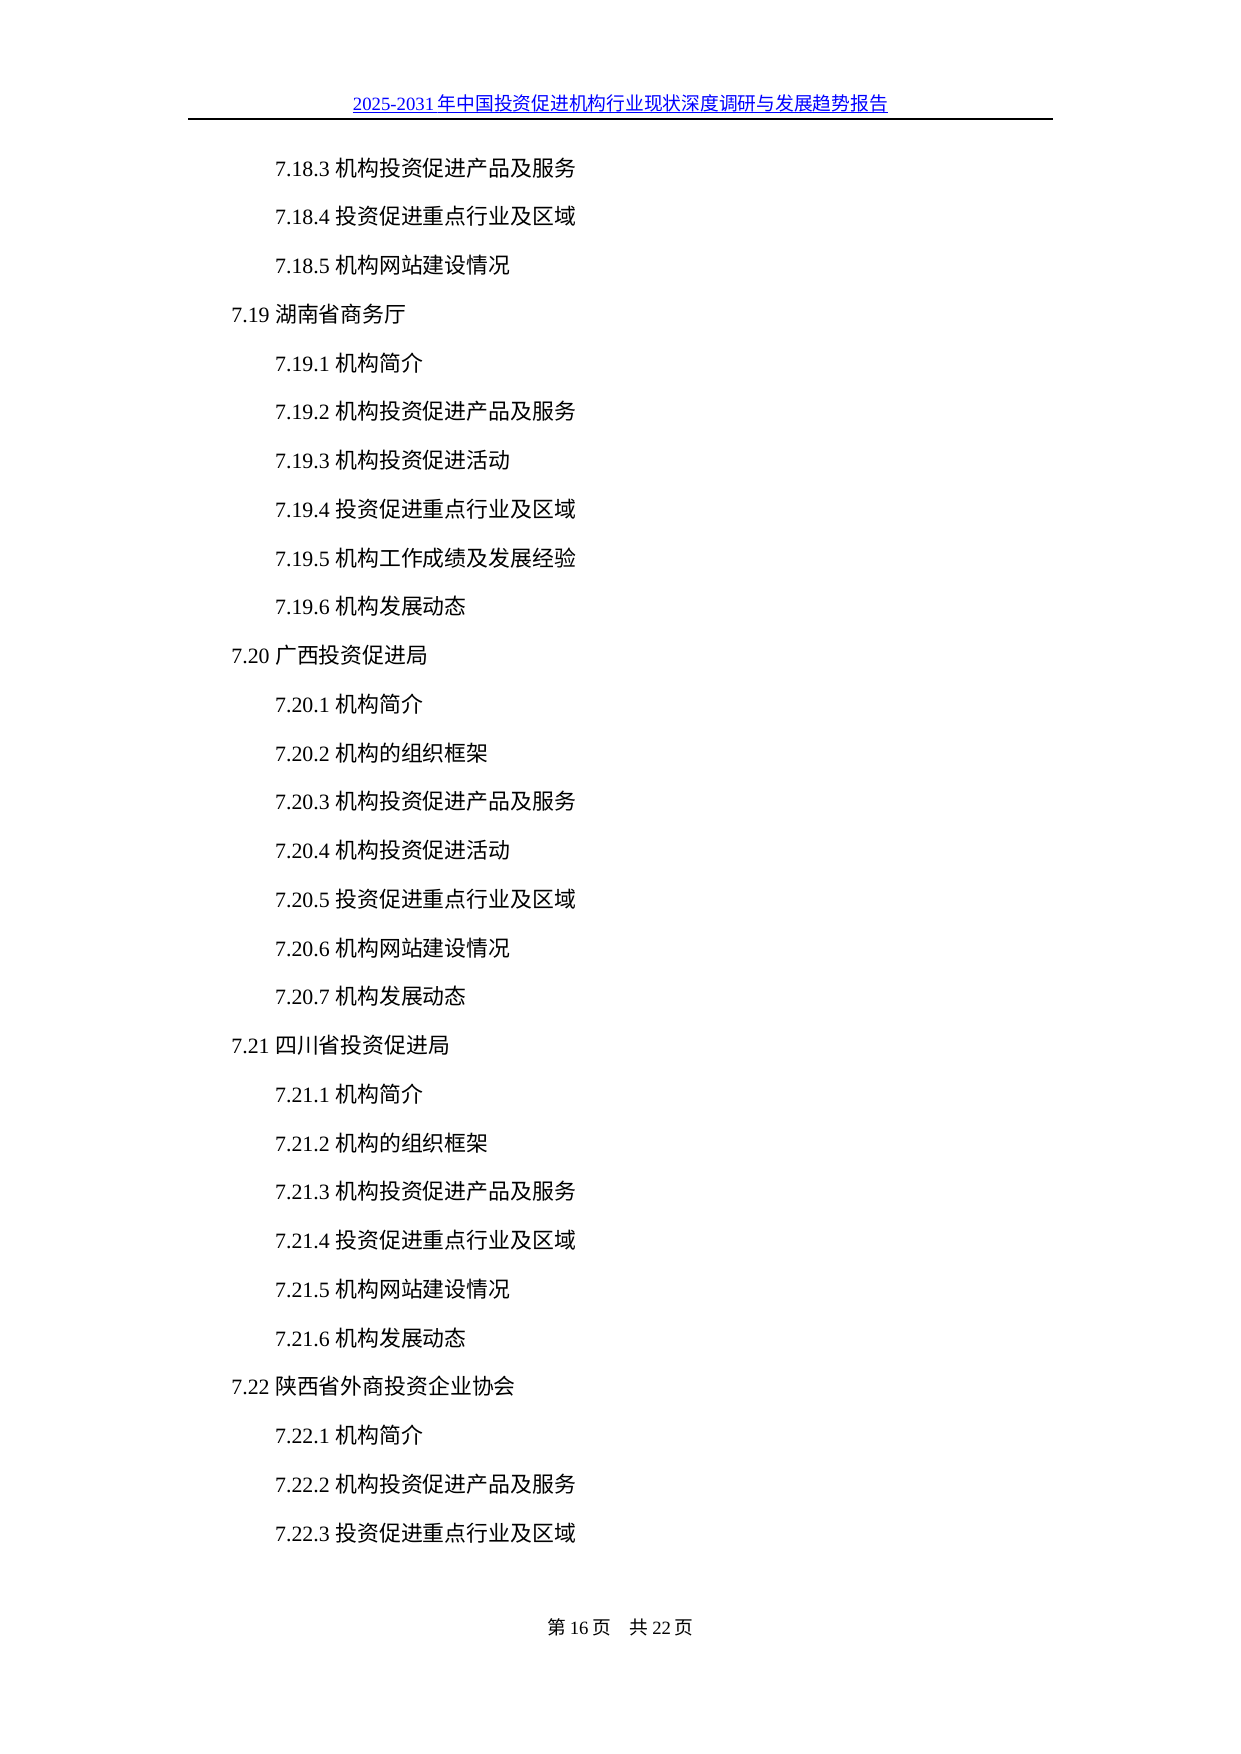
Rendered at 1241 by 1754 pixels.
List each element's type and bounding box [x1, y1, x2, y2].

text [187, 150, 1053, 1548]
